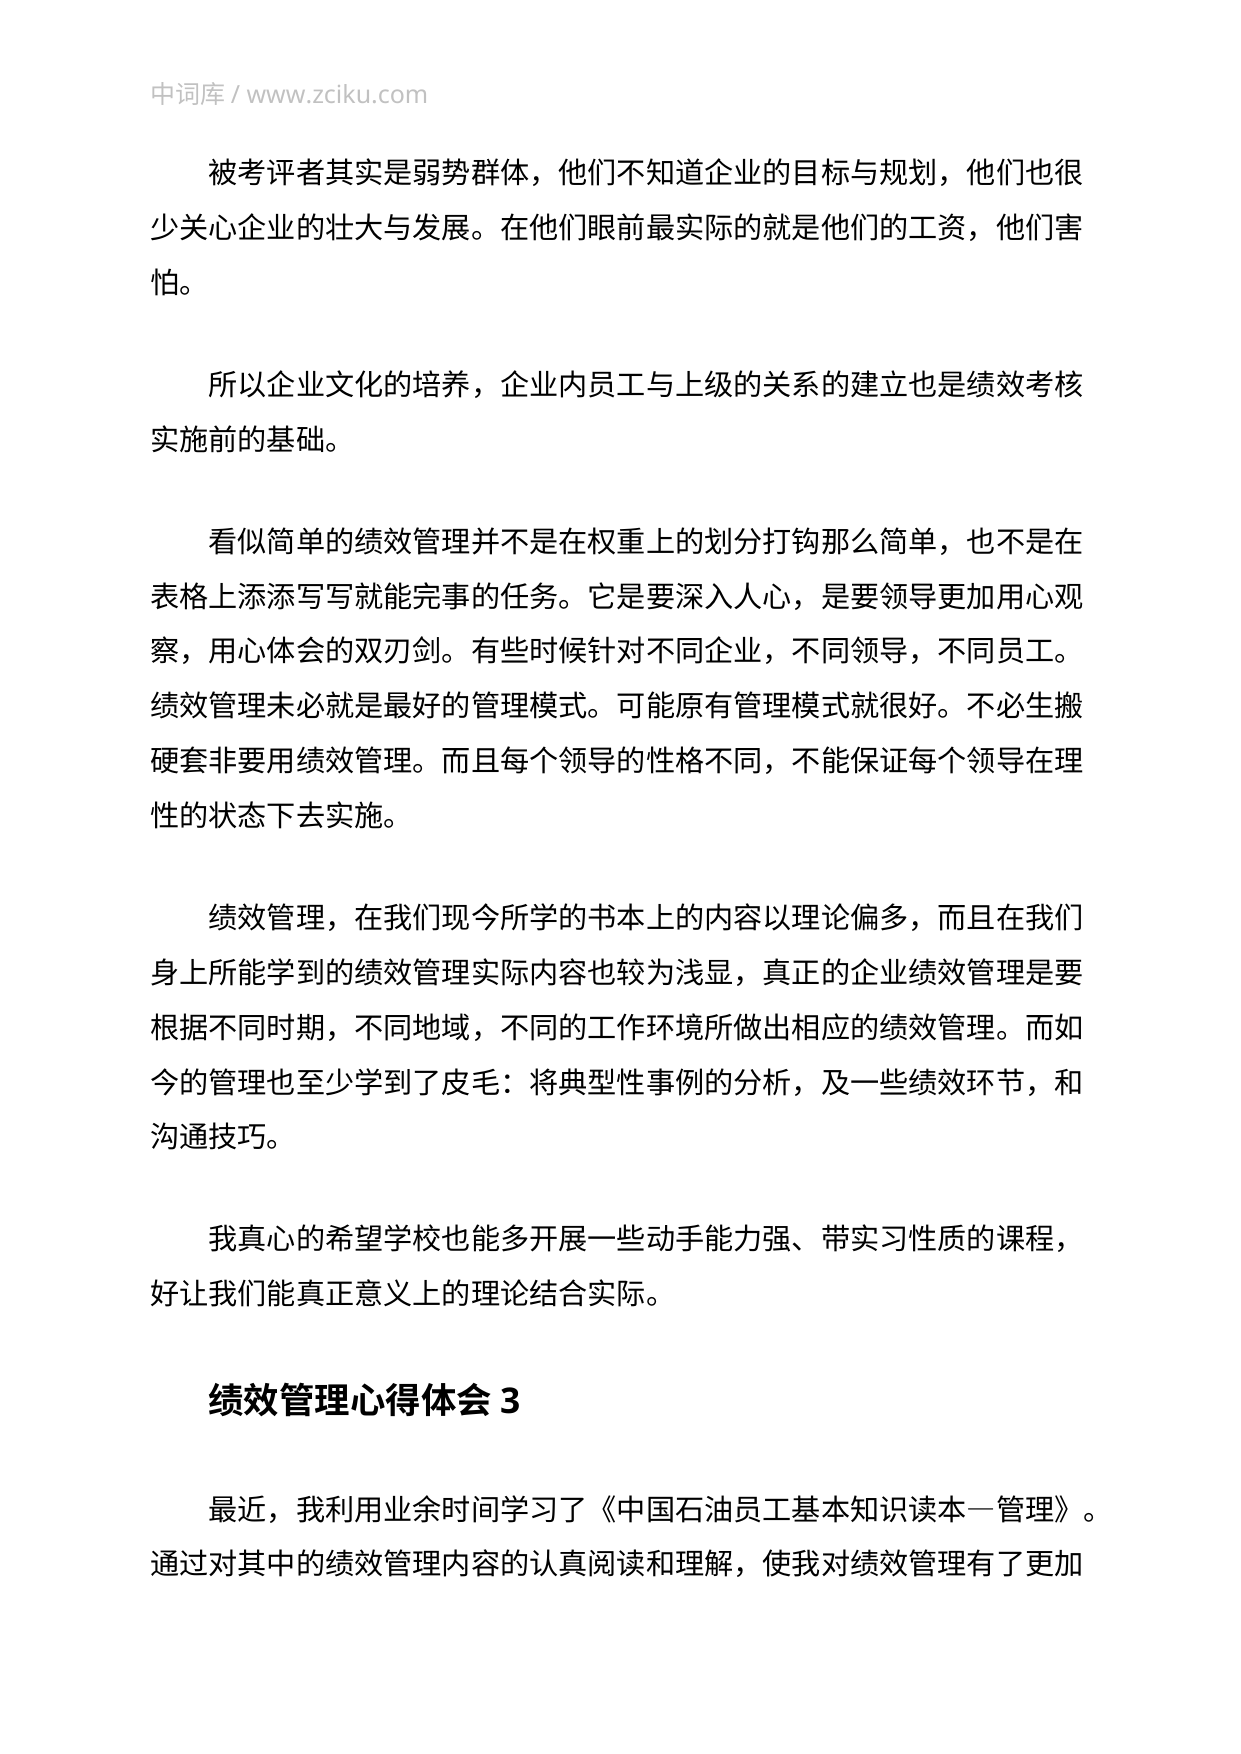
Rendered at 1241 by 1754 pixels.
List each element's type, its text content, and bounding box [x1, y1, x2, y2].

text 绩效管理心得体会 3 [150, 1372, 1090, 1424]
text 被考评者其实是弱势群体，他们不知道企业的目标与规划，他们也很少关心企业的壮大与发展。在他们眼前最实际的就是他们的工资，他们害怕。 [150, 150, 1090, 302]
text 看似简单的绩效管理并不是在权重上的划分打钩那么简单，也不是在表格上添添写写就能完事的任务。它是要深入人心，是要领导更加用心观察，用心体会的双刃剑。有些时候针对不同企业，不同领导，不同员工。绩效管理未必就是最好的管理模式。可能原有管理模式就很好。不必生搬硬套非要用绩效管理。而且每个领导的性格不同，不能保证每个领导在理性的状态下去实施。 [150, 518, 1090, 835]
text 我真心的希望学校也能多开展一些动手能力强、带实习性质的课程，好让我们能真正意义上的理论结合实际。 [150, 1216, 1090, 1313]
text 所以企业文化的培养，企业内员工与上级的关系的建立也是绩效考核实施前的基础。 [150, 362, 1090, 459]
text 绩效管理，在我们现今所学的书本上的内容以理论偏多，而且在我们身上所能学到的绩效管理实际内容也较为浅显，真正的企业绩效管理是要根据不同时期，不同地域，不同的工作环境所做出相应的绩效管理。而如今的管理也至少学到了皮毛：将典型性事例的分析，及一些绩效环节，和沟通技巧。 [150, 894, 1090, 1156]
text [150, 1486, 1090, 1583]
